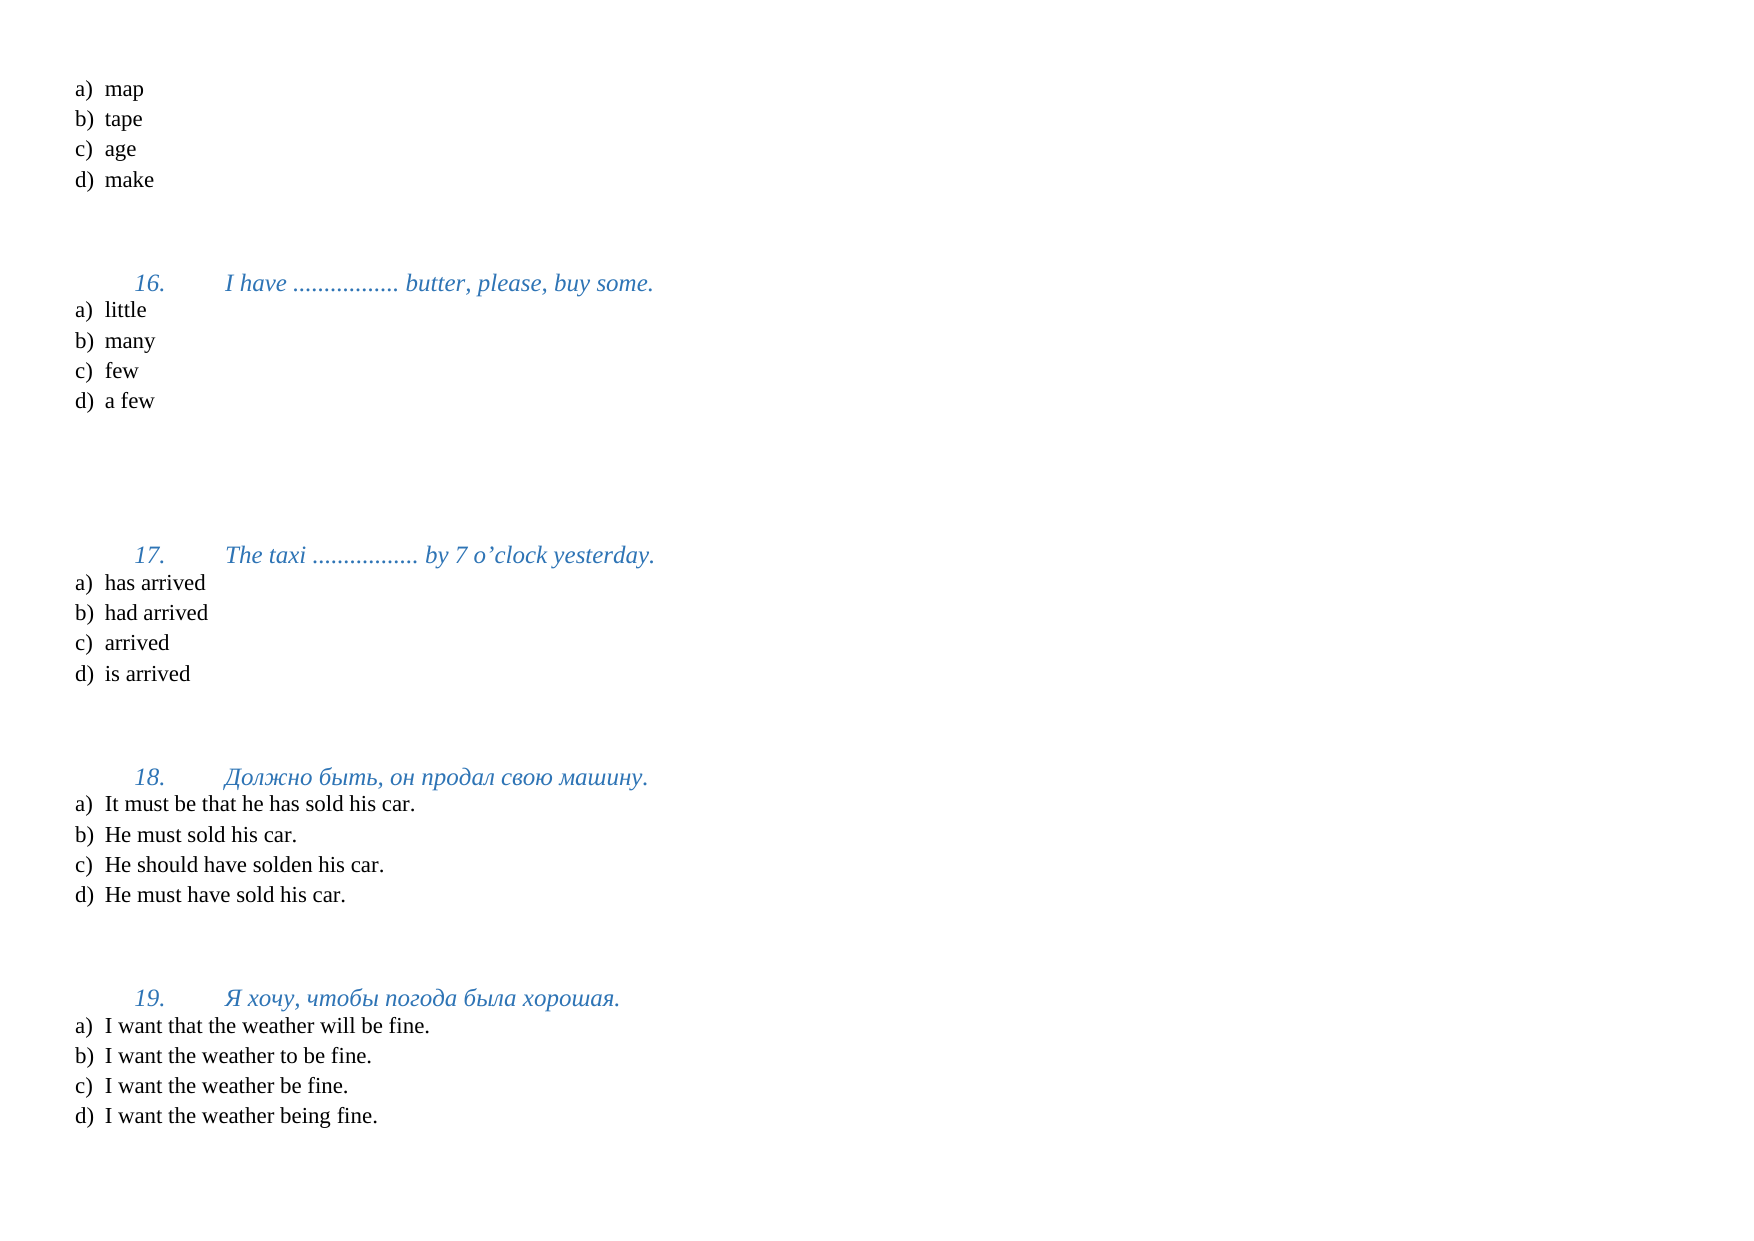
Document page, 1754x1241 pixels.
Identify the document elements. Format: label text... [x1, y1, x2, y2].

list b) many [75, 327, 1679, 353]
list b) I want the weather to be fine. [75, 1042, 1679, 1068]
list d) He must have sold his car. [75, 881, 1679, 907]
list d) I want the weather being fine. [75, 1102, 1679, 1129]
list c) age [75, 135, 1679, 162]
list c) He should have solden his car. [75, 851, 1679, 877]
list a) map [75, 75, 1679, 101]
subtitle 16. I have ................. butter, please, buy some. [75, 268, 1679, 296]
subtitle 18. Должно быть, он продал свою машину. [75, 762, 1679, 790]
list a) I want that the weather will be fine. [75, 1012, 1679, 1038]
list c) I want the weather be fine. [75, 1072, 1679, 1099]
list d) make [75, 166, 1679, 192]
list a) little [75, 296, 1679, 323]
list a) has arrived [75, 569, 1679, 595]
list b) He must sold his car. [75, 821, 1679, 847]
list c) few [75, 357, 1679, 383]
list a) It must be that he has sold his car. [75, 790, 1679, 817]
list b) tape [75, 105, 1679, 132]
list c) arrived [75, 629, 1679, 656]
list b) had arrived [75, 599, 1679, 626]
list d) a few [75, 387, 1679, 413]
subtitle 17. The taxi ................. by 7 o’clock yesterday. [75, 540, 1679, 569]
list d) is arrived [75, 659, 1679, 686]
subtitle 19. Я хочу, чтобы погода была хорошая. [75, 983, 1679, 1012]
